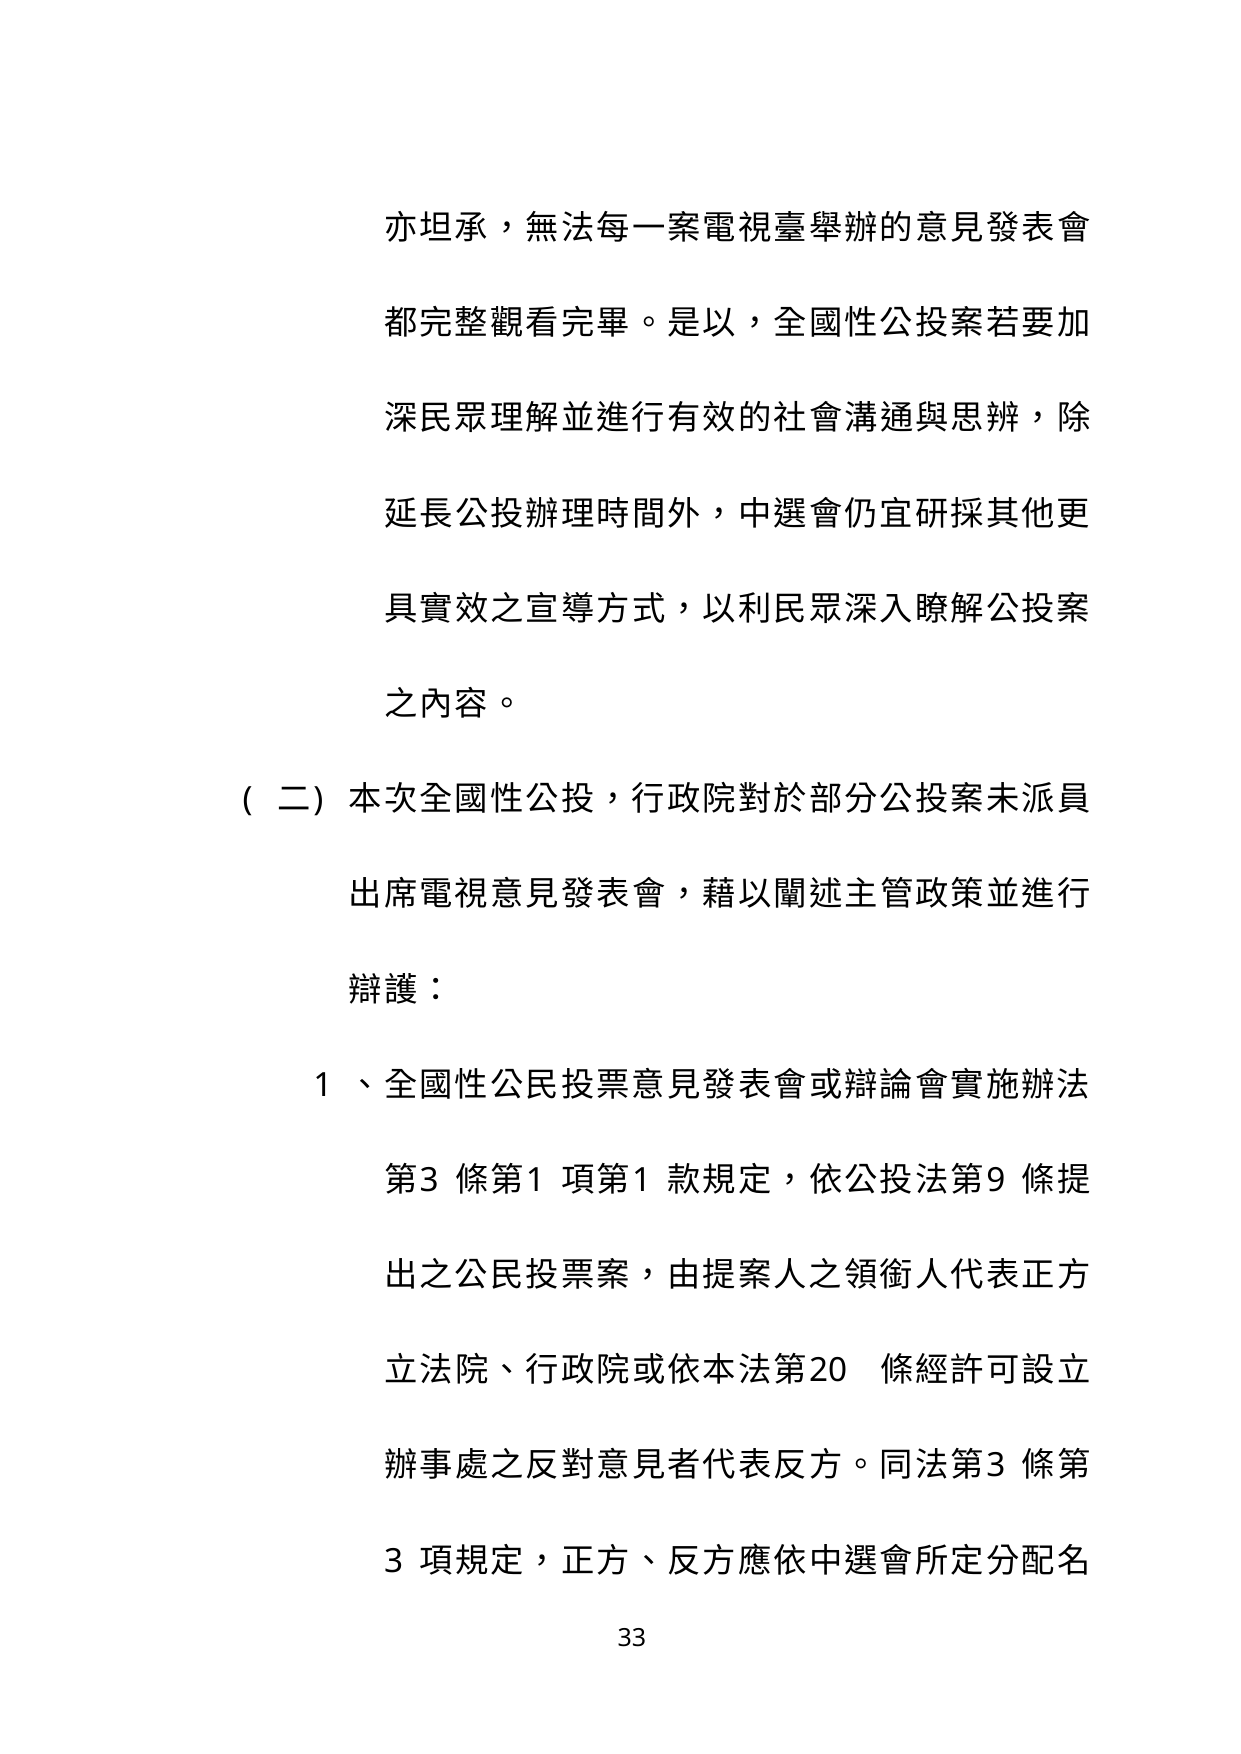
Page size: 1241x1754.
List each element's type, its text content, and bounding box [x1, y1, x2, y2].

subtitle 本次全國性公投，行政院對於部分公投案未派員出席電視意見發表會，藉以闡述主管政策並進行辯護： [242, 748, 1092, 1034]
